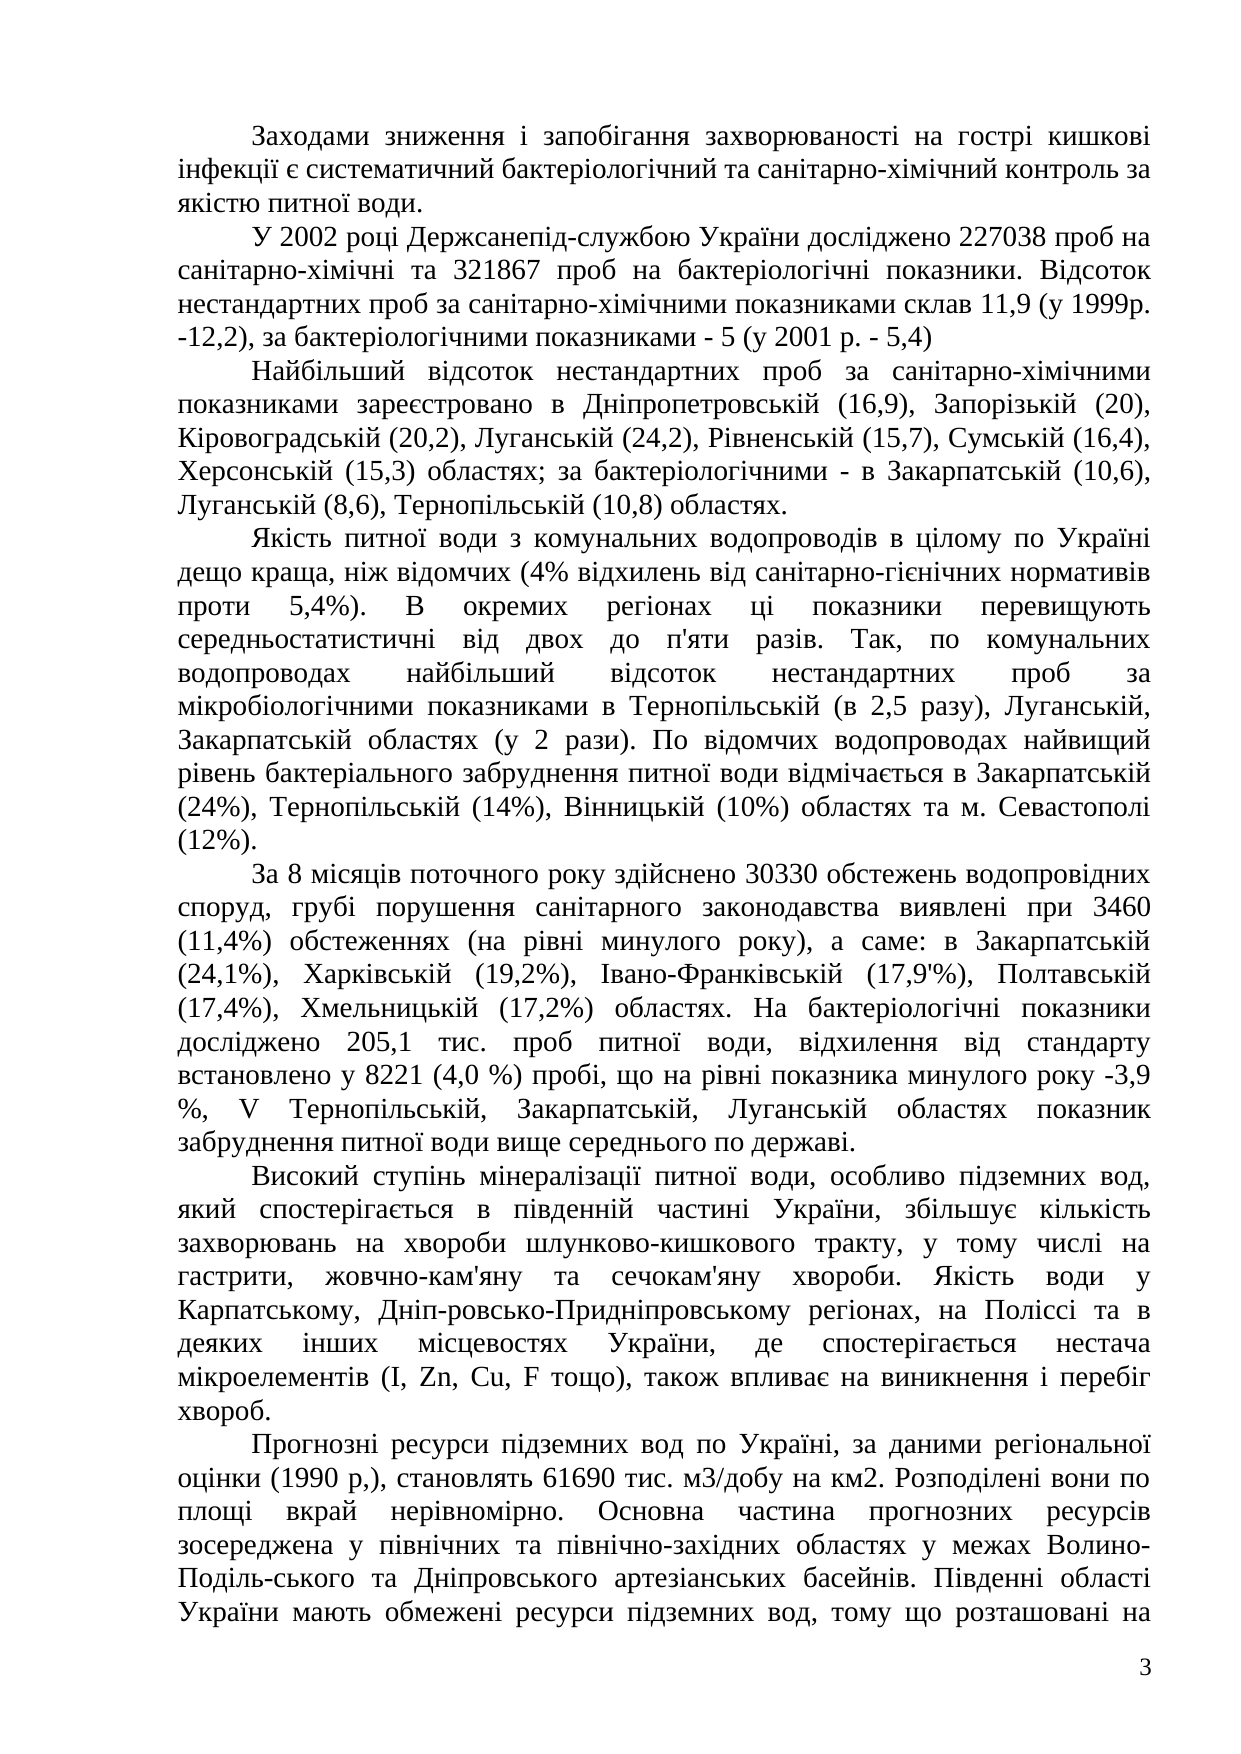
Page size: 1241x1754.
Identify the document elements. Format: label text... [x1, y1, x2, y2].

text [177, 1426, 1152, 1627]
text Високий ступінь мінералізації питної води, особливо підземних вод, який спостерігається в південній частині України, збільшує кількість захворювань на хвороби шлунково-кишкового тракту, у тому числі на гастрити, жовчно-кам'яну та сечокам'яну хвороби. Якість води у Карпатському, Дніп-ровсько-Придніпровському регіонах, на Поліссі та в деяких інших місцевостях України, де спостерігається нестача мікроелементів (І, Zn, Cu, F тощо), також впливає на виникнення і перебіг хвороб. [177, 1158, 1152, 1426]
text У 2002 році Держсанепід-службою України досліджено 227038 проб на санітарно-хімічні та 321867 проб на бактеріологічні показники. Відсоток нестандартних проб за санітарно-хімічними показниками склав 11,9 (у 1999р. -12,2), за бактеріологічними показниками - 5 (у 2001 р. - 5,4) [177, 219, 1152, 353]
text Якість питної води з комунальних водопроводів в цілому по Україні дещо краща, ніж відомчих (4% відхилень від санітарно-гієнічних нормативів проти 5,4%). В окремих регіонах ці показники перевищують середньостатистичні від двох до п'яти разів. Так, по комунальних водопроводах найбільший відсоток нестандартних проб за мікробіологічними показниками в Тернопільській (в 2,5 разу), Луганській, Закарпатській областях (у 2 рази). По відомчих водопроводах найвищий рівень бактеріального забруднення питної води відмічається в Закарпатській (24%), Тернопільській (14%), Вінницькій (10%) областях та м. Севастополі (12%). [177, 521, 1152, 856]
text Найбільший відсоток нестандартних проб за санітарно-хімічними показниками зареєстровано в Дніпропетровській (16,9), Запорізькій (20), Кіровоградській (20,2), Луганській (24,2), Рівненській (15,7), Сумській (16,4), Херсонській (15,3) областях; за бактеріологічними - в Закарпатській (10,6), Луганській (8,6), Тернопільській (10,8) областях. [177, 353, 1152, 521]
text Заходами зниження і запобігання захворюваності на гострі кишкові інфекції є систематичний бактеріологічний та санітарно-хімічний контроль за якістю питної води. [177, 118, 1152, 219]
text За 8 місяців поточного року здійснено 30330 обстежень водопровідних споруд, грубі порушення санітарного законодавства виявлені при 3460 (11,4%) обстеженнях (на рівні минулого року), а саме: в Закарпатській (24,1%), Харківській (19,2%), Івано-Франківській (17,9'%), Полтавській (17,4%), Хмельницькій (17,2%) областях. На бактеріологічні показники досліджено 205,1 тис. проб питної води, відхилення від стандарту встановлено у 8221 (4,0 %) пробі, що на рівні показника минулого року -3,9 %, V Тернопільській, Закарпатській, Луганській областях показник забруднення питної води вище середнього по державі. [177, 856, 1152, 1158]
